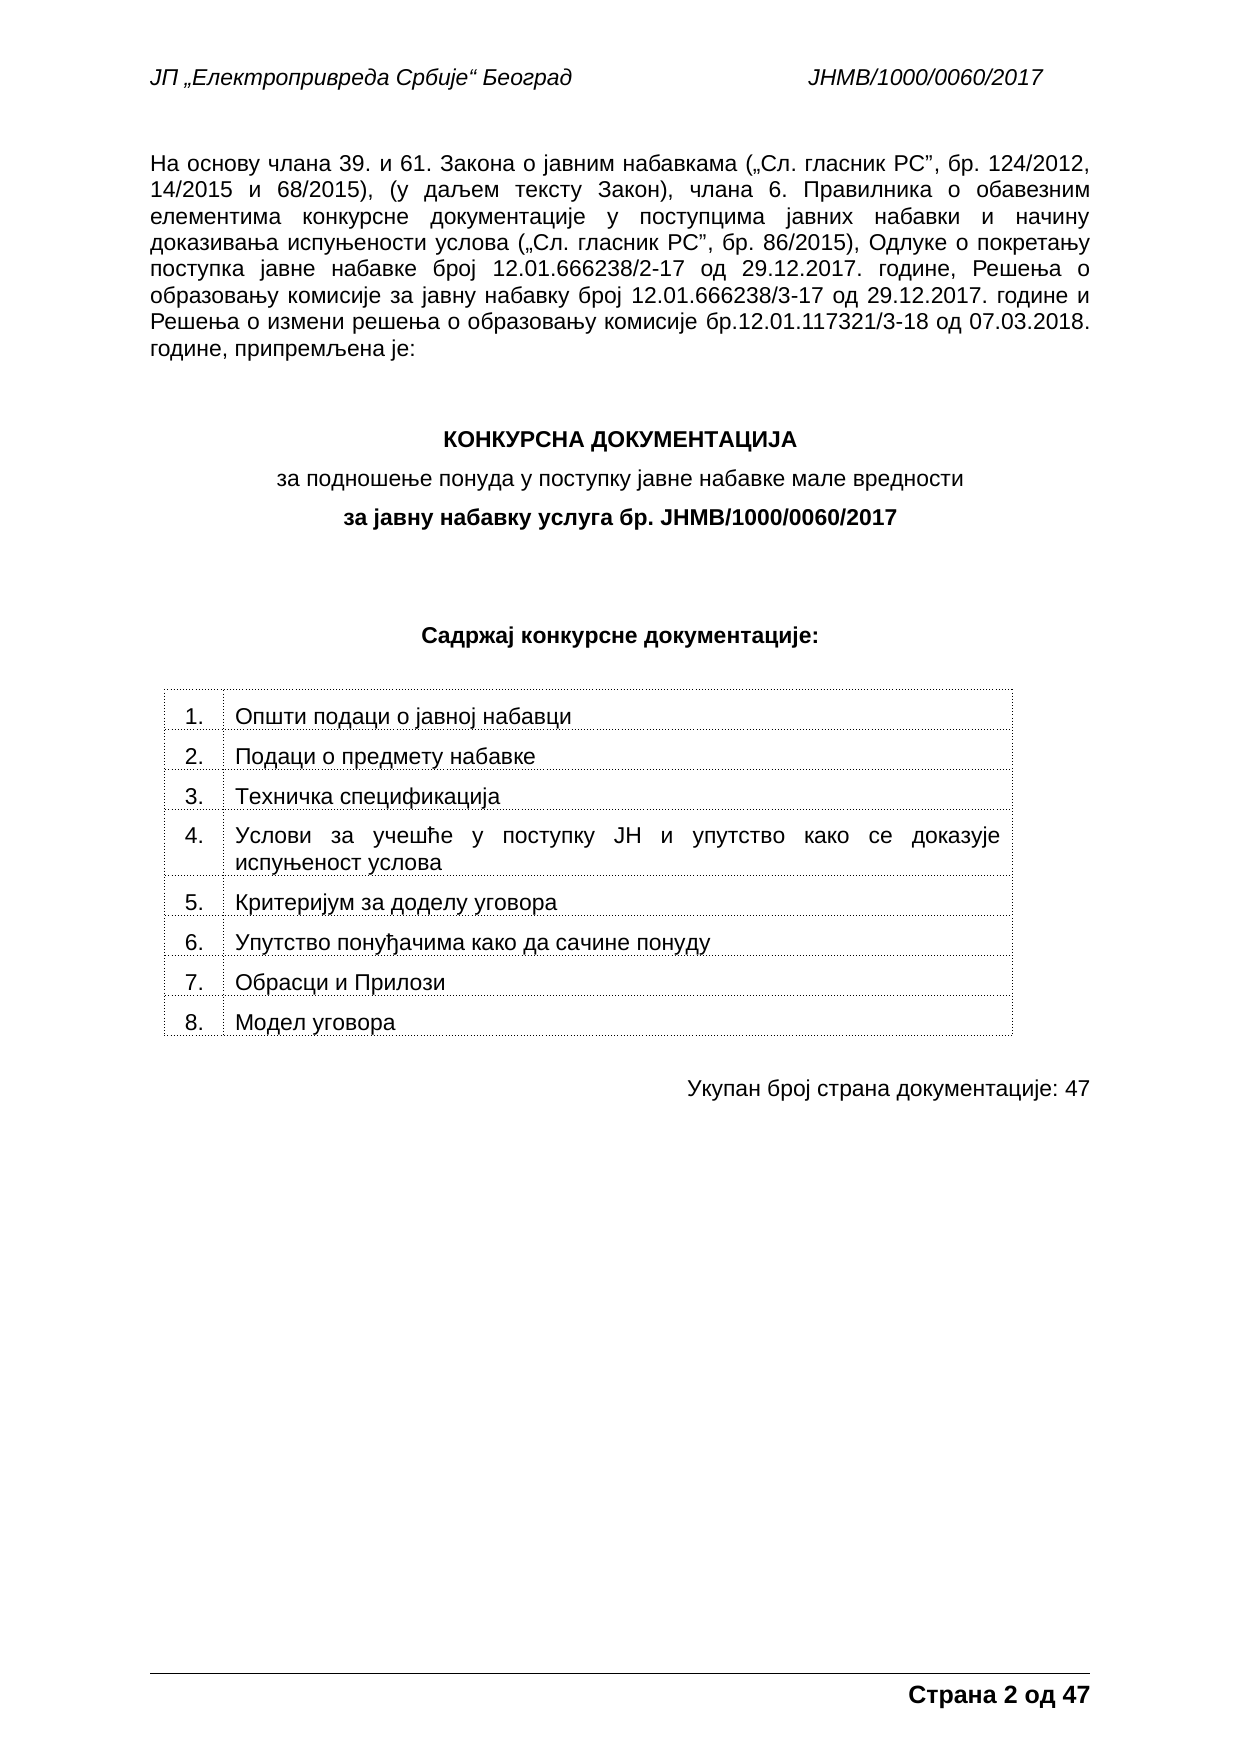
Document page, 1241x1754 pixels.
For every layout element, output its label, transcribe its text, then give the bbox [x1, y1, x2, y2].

table_cell Услови за учешће у поступку ЈН и упутство како се доказује испуњеност услова [224, 809, 1012, 875]
text На основу члана 39. и 61. Закона о јавним набавкама („Сл. гласник РС”, бр. 124/2012, 14/2015 и 68/2015), (у даљем тексту Закон), члана 6. Правилника о обавезним елементима конкурсне документације у поступцима јавних набавки и начину доказивања испуњености услова („Сл. гласник РС”, бр. 86/2015), Одлуке о покретању поступка јавне набавке број 12.01.666238/2-17 од 29.12.2017. године, Решења о образовању комисије за јавну набавку број 12.01.666238/3-17 од 29.12.2017. године и Решења о измени решења о образовању комисије бр.12.01.117321/3-18 од 07.03.2018. године, припремљена је: [150, 150, 1090, 361]
table_cell Упутство понуђачима како да сачине понуду [224, 915, 1012, 955]
table_header 1. [165, 689, 223, 729]
table_cell 6. [165, 915, 223, 955]
table_cell 2. [165, 729, 223, 769]
table_cell Критеријум за доделу уговора [224, 875, 1012, 915]
table_cell 5. [165, 875, 223, 915]
table_cell Обрасци и Прилози [224, 955, 1012, 995]
text Укупан број страна документације: 47 [150, 1075, 1090, 1101]
table_cell 3. [165, 769, 223, 809]
table_cell 4. [165, 809, 223, 875]
table_cell Техничка спецификација [224, 769, 1012, 809]
table_cell 8. [165, 995, 223, 1035]
table_cell 7. [165, 955, 223, 995]
table_cell Подаци о предмету набавке [224, 729, 1012, 769]
table_header Општи подаци о јавној набавци [224, 689, 1012, 729]
title Садржај конкурсне документације: [150, 622, 1090, 648]
text за јавну набавку услуга бр. ЈНМВ/1000/0060/2017 [150, 504, 1090, 530]
text КОНКУРСНА ДОКУМЕНТАЦИЈА [150, 426, 1090, 452]
text за подношење понуда у поступку јавне набавке мале вредности [150, 465, 1090, 491]
table_cell Модел уговора [224, 995, 1012, 1035]
